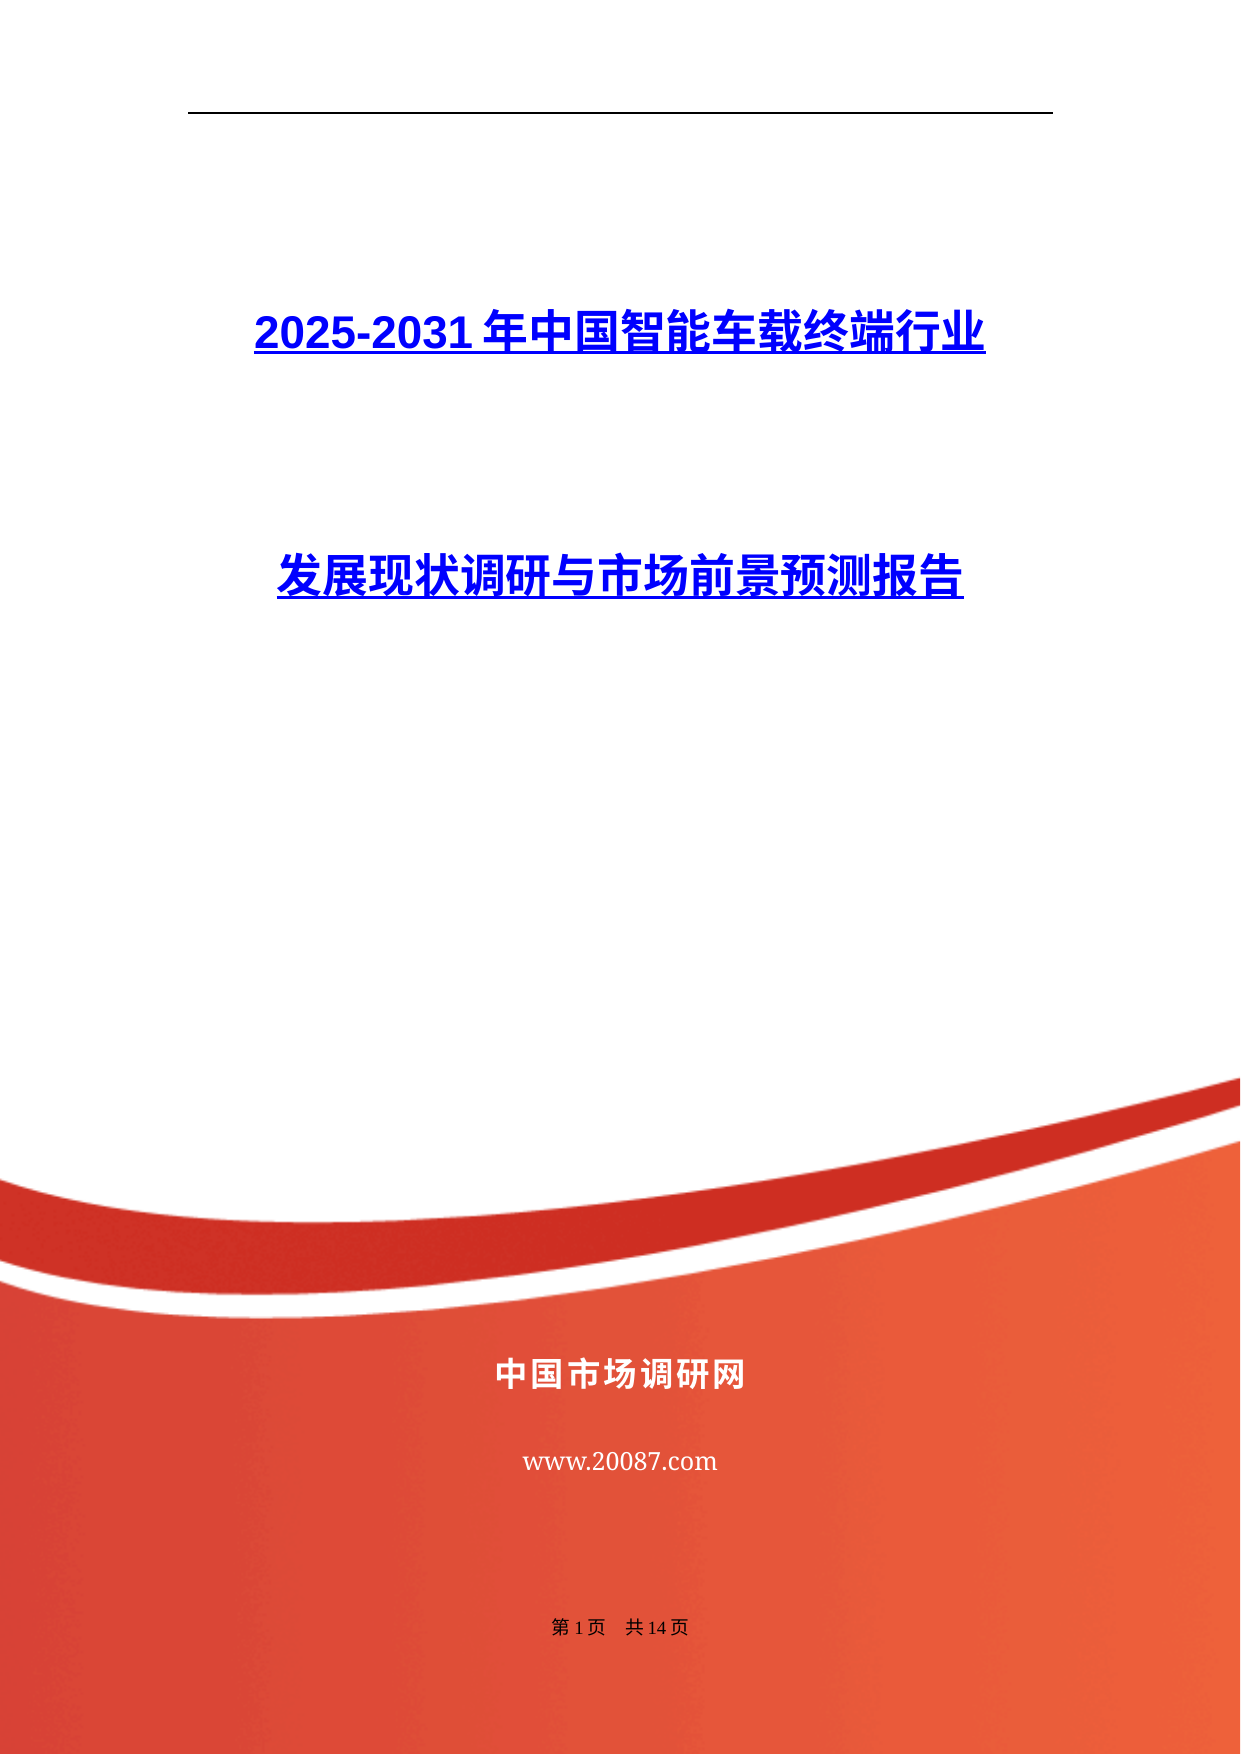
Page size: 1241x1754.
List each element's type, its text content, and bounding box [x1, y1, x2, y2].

text www.20087.com [187, 1428, 1053, 1493]
picture [0, 1006, 1241, 1754]
table_header 2025-2031年中国智能车载终端行业发展现状调研与市场前景预测报告 [188, 207, 1053, 773]
subtitle 中国市场调研网 [187, 1339, 1053, 1404]
